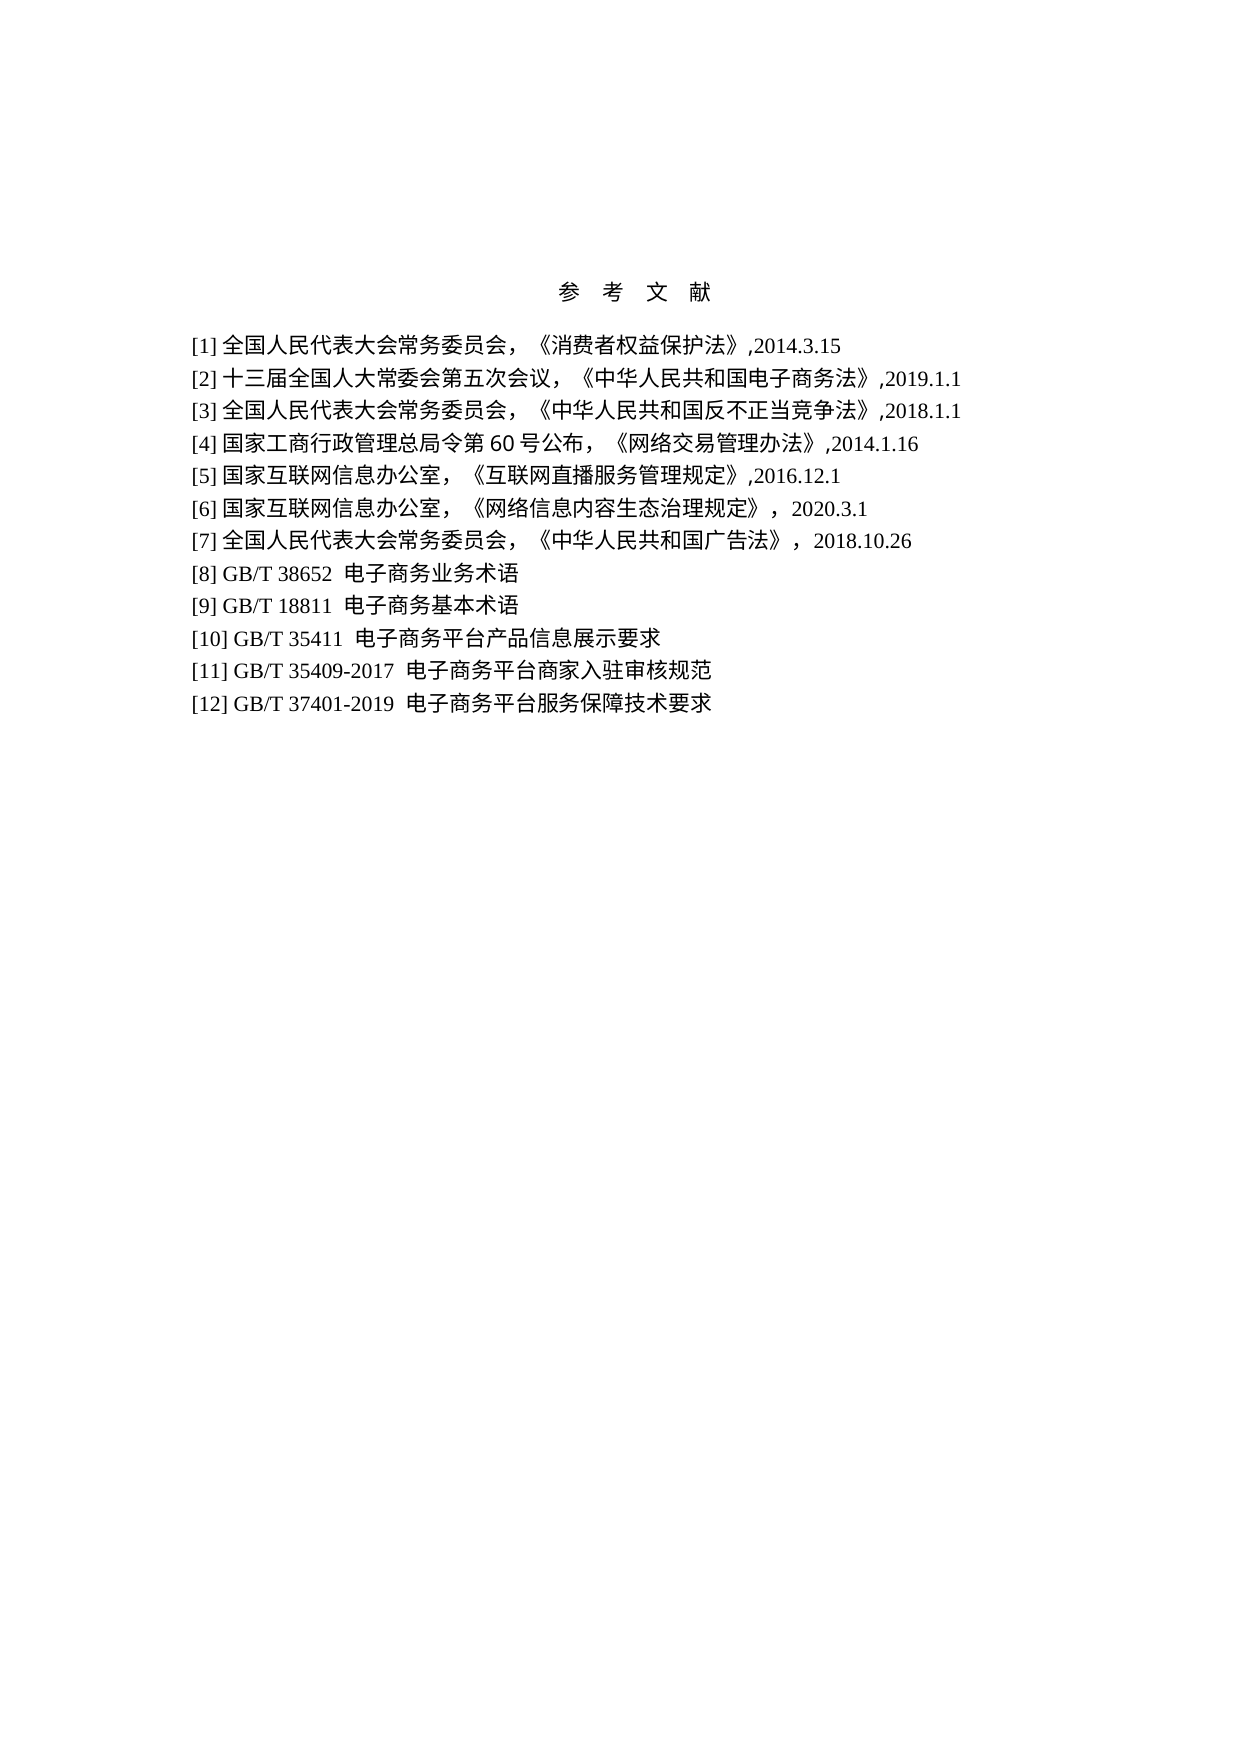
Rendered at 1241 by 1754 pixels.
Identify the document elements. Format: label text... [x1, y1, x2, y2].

text [8] GB/T 38652 电子商务业务术语 [148, 555, 1122, 588]
text [5] 国家互联网信息办公室，《互联网直播服务管理规定》,2016.12.1 [148, 458, 1122, 490]
text [1] 全国人民代表大会常务委员会，《消费者权益保护法》,2014.3.15 [148, 328, 1122, 360]
text [7] 全国人民代表大会常务委员会，《中华人民共和国广告法》，2018.10.26 [148, 523, 1122, 555]
text [2] 十三届全国人大常委会第五次会议，《中华人民共和国电子商务法》,2019.1.1 [148, 360, 1122, 393]
text [4] 国家工商行政管理总局令第60号公布，《网络交易管理办法》,2014.1.16 [148, 425, 1122, 458]
text [10] GB/T 35411 电子商务平台产品信息展示要求 [148, 620, 1122, 653]
text [9] GB/T 18811 电子商务基本术语 [148, 588, 1122, 620]
text [12] GB/T 37401-2019 电子商务平台服务保障技术要求 [148, 685, 1122, 718]
text [6] 国家互联网信息办公室，《网络信息内容生态治理规定》，2020.3.1 [148, 490, 1122, 523]
text [11] GB/T 35409-2017 电子商务平台商家入驻审核规范 [148, 653, 1122, 685]
text 参 考 文 献 [148, 274, 1122, 307]
text [3] 全国人民代表大会常务委员会，《中华人民共和国反不正当竞争法》,2018.1.1 [148, 393, 1122, 425]
